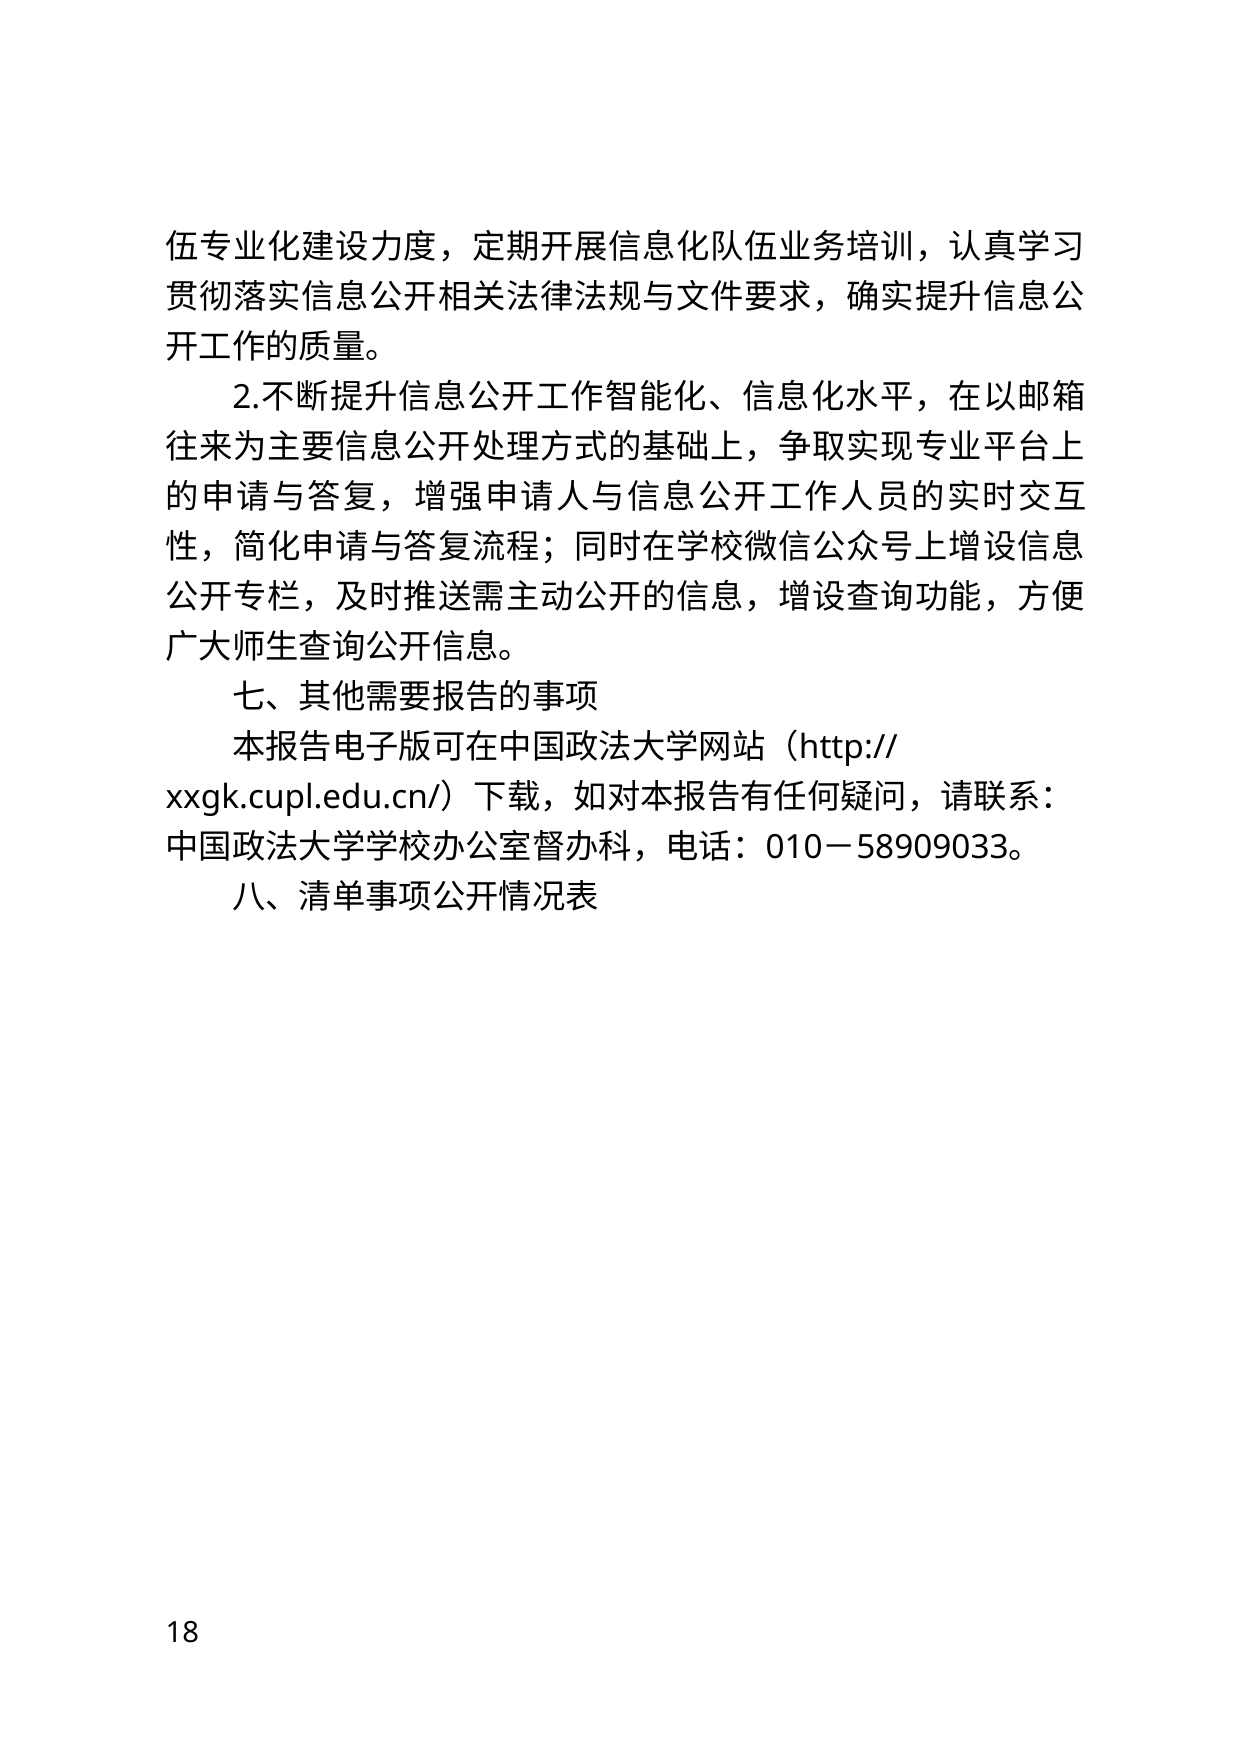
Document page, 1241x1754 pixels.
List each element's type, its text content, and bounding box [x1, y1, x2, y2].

text 2.不断提升信息公开工作智能化、信息化水平，在以邮箱往来为主要信息公开处理方式的基础上，争取实现专业平台上的申请与答复，增强申请人与信息公开工作人员的实时交互性，简化申请与答复流程；同时在学校微信公众号上增设信息公开专栏，及时推送需主动公开的信息，增设查询功能，方便广大师生查询公开信息。 [165, 368, 1087, 668]
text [165, 218, 1087, 368]
text 七、其他需要报告的事项 [165, 668, 1087, 718]
text 本报告电子版可在中国政法大学网站（http://xxgk.cupl.edu.cn/）下载，如对本报告有任何疑问，请联系：中国政法大学学校办公室督办科，电话：010－58909033。 [165, 718, 1087, 868]
list 清单事项公开情况表 [165, 868, 1087, 918]
